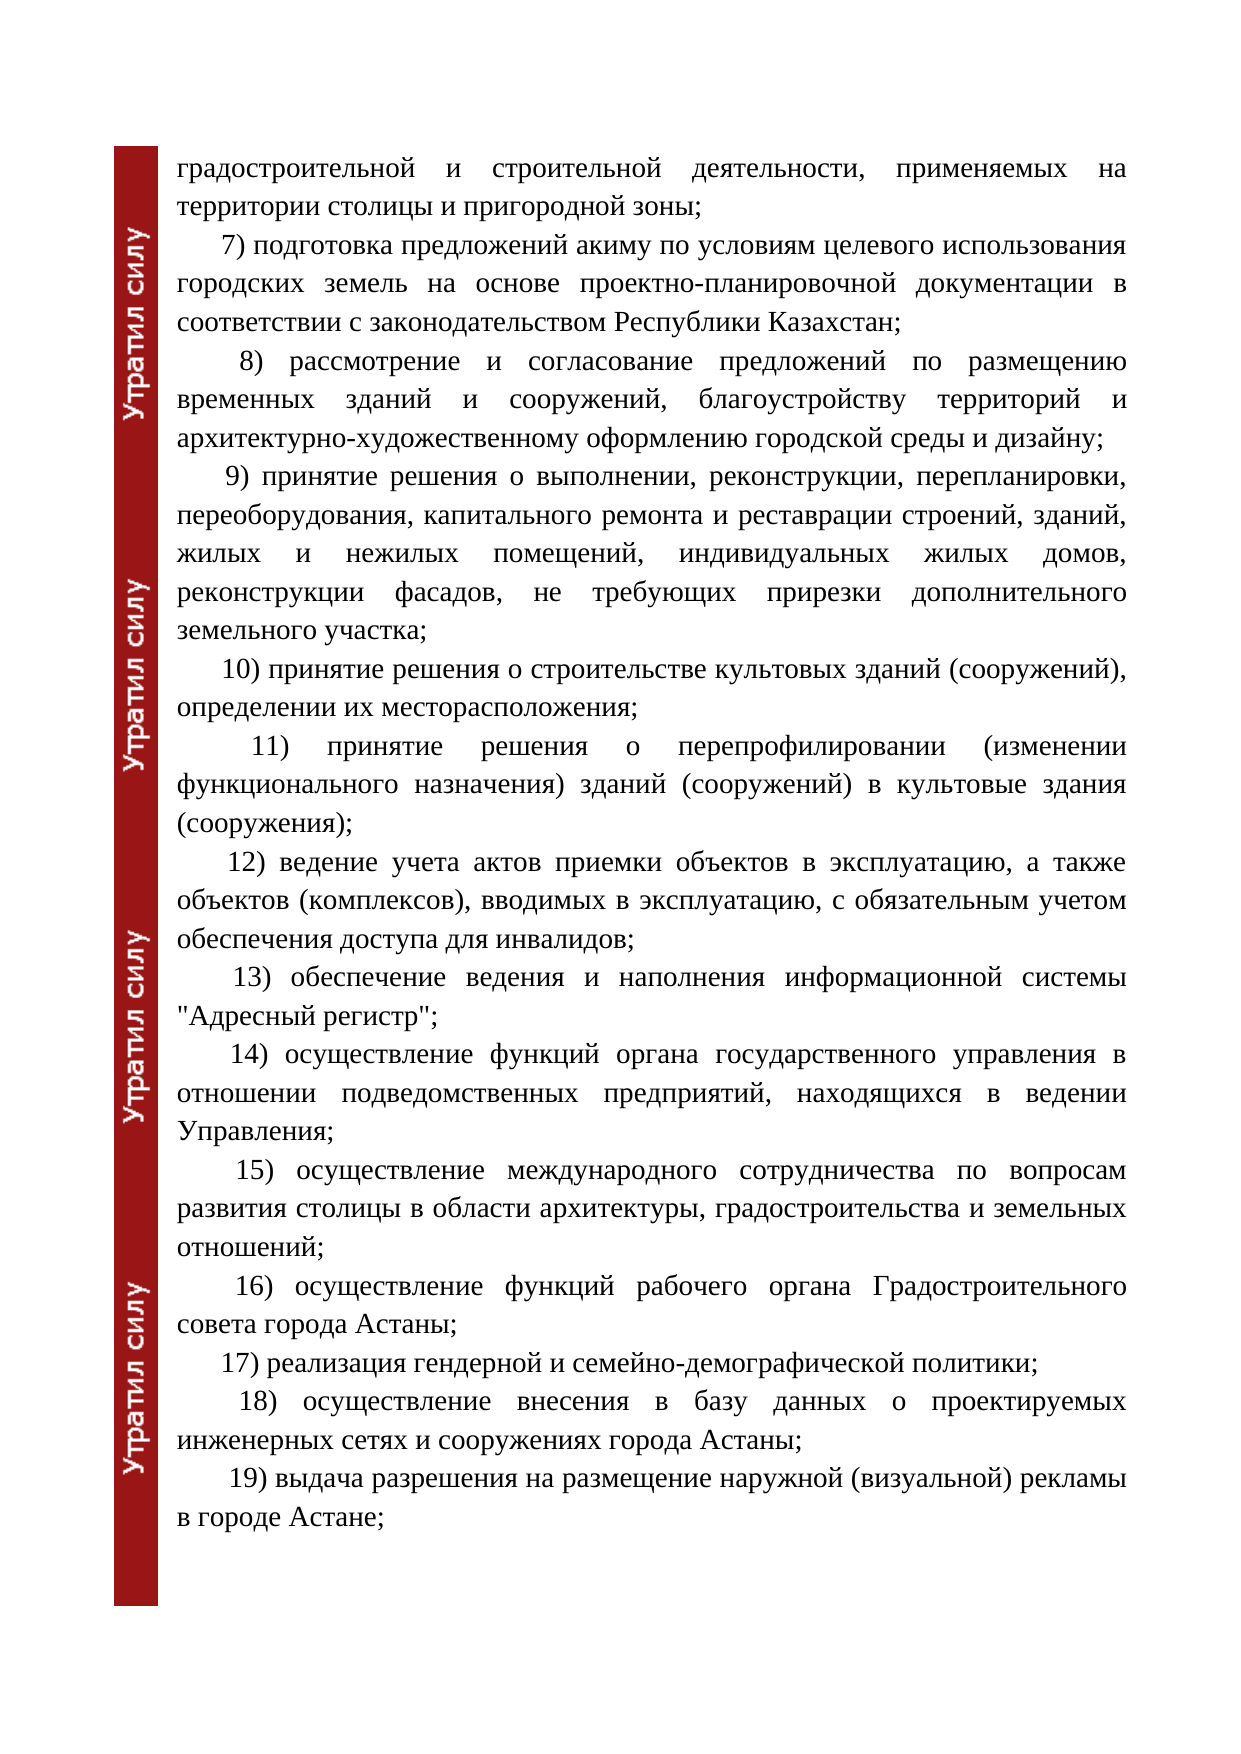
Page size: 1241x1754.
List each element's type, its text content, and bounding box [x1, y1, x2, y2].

picture [114, 1532, 158, 1606]
text 14) осуществление функций органа государственного управления в отношении подведомственных предприятий, находящихся в ведении Управления; [112, 1036, 1128, 1147]
text 10) принятие решения о строительстве культовых зданий (сооружений), определении их месторасположения; [112, 651, 1128, 723]
text 11) принятие решения о перепрофилировании (изменении функционального назначения) зданий (сооружений) в культовые здания (сооружения); [112, 728, 1128, 839]
text 7) подготовка предложений акиму по условиям целевого использования городских земель на основе проектно-планировочной документации в соответствии с законодательством Республики Казахстан; [112, 227, 1128, 338]
text 12) ведение учета актов приемки объектов в эксплуатацию, а также объектов (комплексов), вводимых в эксплуатацию, с обязательным учетом обеспечения доступа для инвалидов; [112, 844, 1128, 954]
text 18) осуществление внесения в базу данных о проектируемых инженерных сетях и сооружениях города Астаны; [112, 1383, 1128, 1455]
picture [114, 1455, 158, 1460]
picture [114, 338, 158, 343]
picture [114, 723, 158, 728]
picture [114, 222, 158, 227]
picture [114, 839, 158, 844]
picture [114, 146, 158, 150]
text 15) осуществление международного сотрудничества по вопросам развития столицы в области архитектуры, градостроительства и земельных отношений; [112, 1152, 1128, 1263]
picture [114, 1147, 158, 1152]
text 17) реализация гендерной и семейно-демографической политики; [112, 1345, 1128, 1378]
text 9) принятие решения о выполнении, реконструкции, перепланировки, переоборудования, капитального ремонта и реставрации строений, зданий, жилых и нежилых помещений, индивидуальных жилых домов, реконструкции фасадов, не требующих прирезки дополнительного земельного участка; [112, 458, 1128, 646]
picture [114, 954, 158, 959]
picture [114, 1378, 158, 1383]
picture [114, 453, 158, 458]
picture [114, 1340, 158, 1345]
picture [114, 1031, 158, 1036]
picture [114, 646, 158, 651]
text 8) рассмотрение и согласование предложений по размещению временных зданий и сооружений, благоустройству территорий и архитектурно-художественному оформлению городской среды и дизайну; [112, 343, 1128, 453]
text 13) обеспечение ведения и наполнения информационной системы "Адресный регистр"; [112, 959, 1128, 1031]
text 19) выдача разрешения на размещение наружной (визуальной) рекламы в городе Астане; [112, 1460, 1128, 1532]
picture [114, 1263, 158, 1268]
text 16) осуществление функций рабочего органа Градостроительного совета города Астаны; [112, 1268, 1128, 1340]
